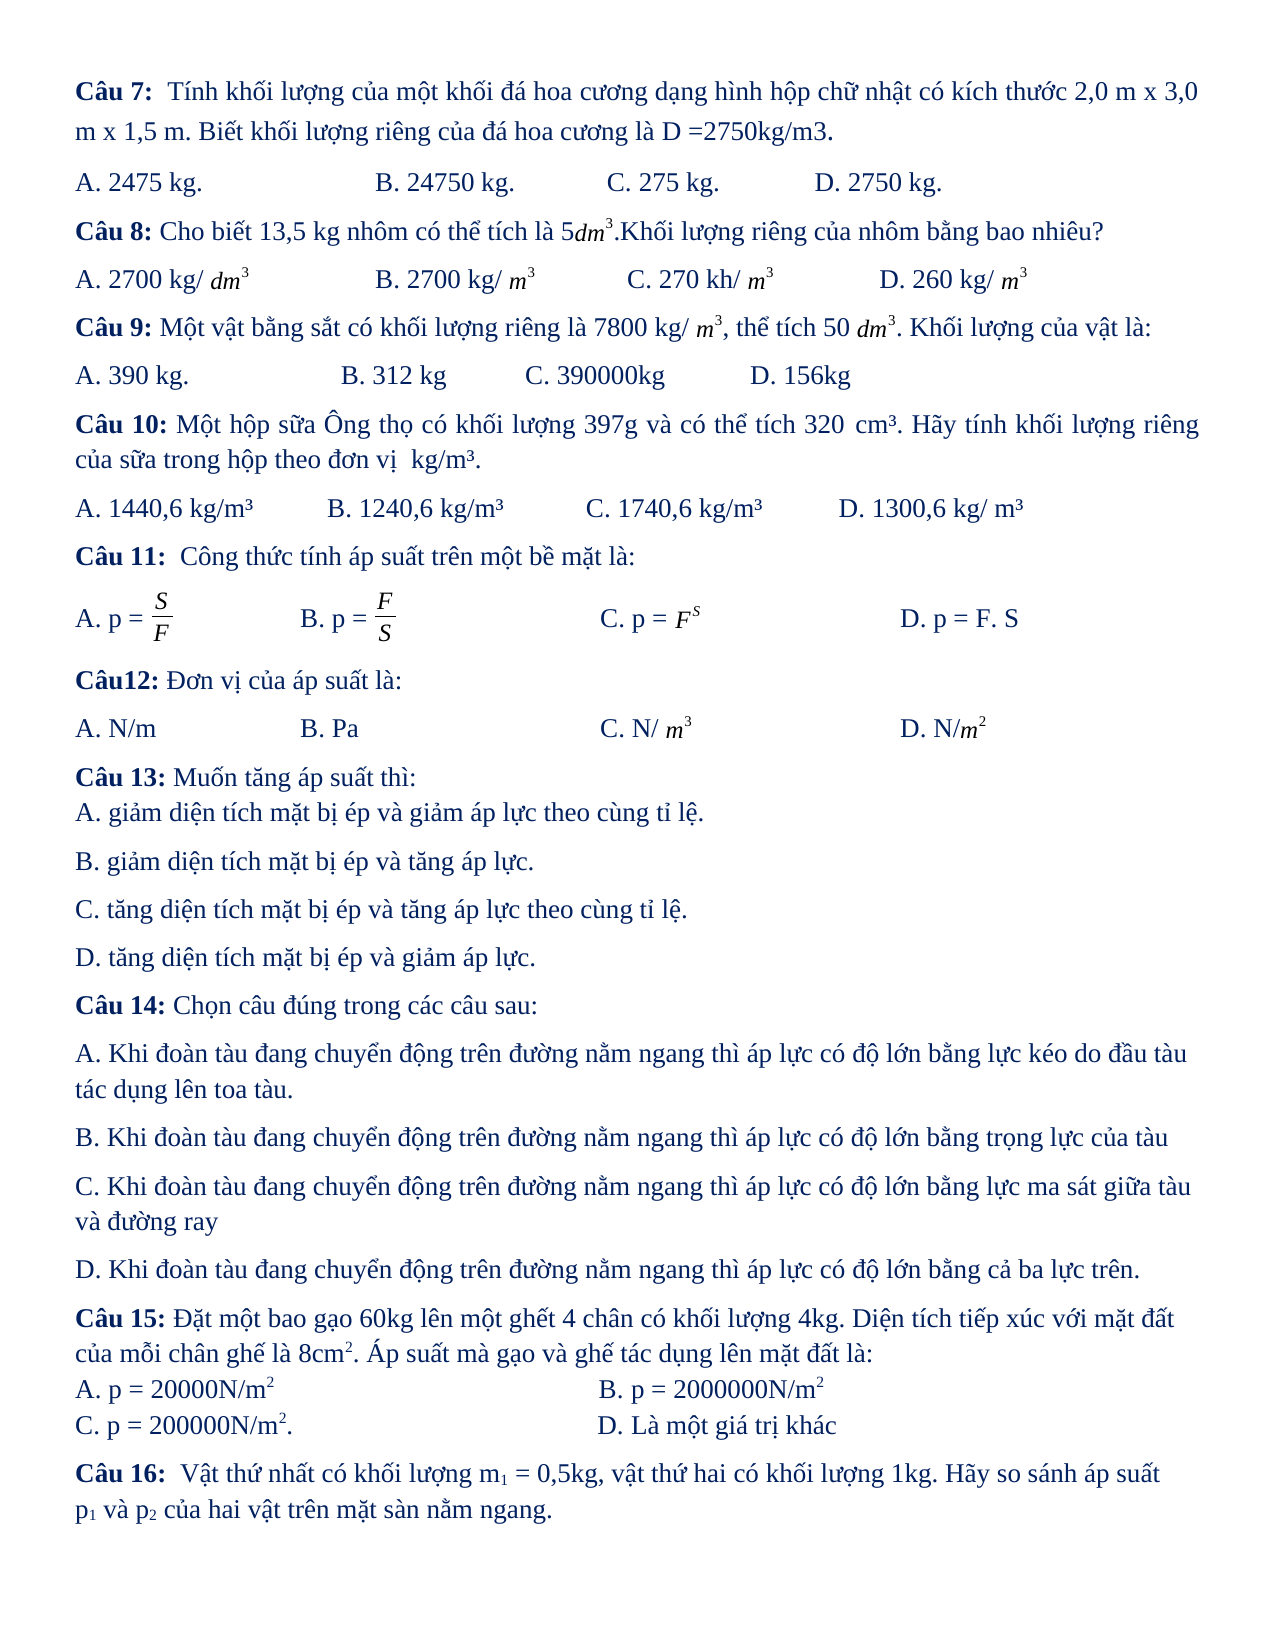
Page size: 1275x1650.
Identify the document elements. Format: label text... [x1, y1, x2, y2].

text Câu 10: Một hộp sữa Ông thọ có khối lượng 397g và có thể tích 320 cm³. Hãy tính khối lượng riêng của sữa trong hộp theo đơn vị kg/m³. [75, 408, 1200, 474]
text Câu 7: Tính khối lượng của một khối đá hoa cương dạng hình hộp chữ nhật có kích thước 2,0 m x 3,0 m x 1,5 m. Biết khối lượng riêng của đá hoa cương là D =2750kg/m3. [75, 75, 1200, 148]
text A. 1440,6 kg/m³ B. 1240,6 kg/m³ C. 1740,6 kg/m³ D. 1300,6 kg/ m³ [75, 492, 1200, 523]
text D. Khi đoàn tàu đang chuyển động trên đường nằm ngang thì áp lực có độ lớn bằng cả ba lực trên. [75, 1254, 1200, 1285]
text A. p = B. p = C. p = D. p = F. S [75, 588, 1200, 647]
text Câu 8: Cho biết 13,5 kg nhôm có thể tích là 5.Khối lượng riêng của nhôm bằng bao nhiêu? [75, 215, 1200, 246]
text Câu 15: Đặt một bao gạo 60kg lên một ghết 4 chân có khối lượng 4kg. Diện tích tiếp xúc với mặt đất của mỗi chân ghế là 8cm2. Áp suất mà gạo và ghế tác dụng lên mặt đất là: A. p = 20000N/m2 B. p = 2000000N/m2 C. p = 200000N/m2. D. Là một giá trị khác [75, 1302, 1200, 1440]
text A. giảm diện tích mặt bị ép và giảm áp lực theo cùng tỉ lệ. [75, 796, 1200, 827]
text A. 2700 kg/ B. 2700 kg/ C. 270 kh/ D. 260 kg/ [75, 263, 1200, 294]
text Câu 14: Chọn câu đúng trong các câu sau: [75, 989, 1200, 1020]
text Câu 9: Một vật bằng sắt có khối lượng riêng là 7800 kg/ , thể tích 50 . Khối lượng của vật là: [75, 311, 1200, 342]
text D. tăng diện tích mặt bị ép và giảm áp lực. [75, 941, 1200, 972]
text A. 390 kg. B. 312 kg C. 390000kg D. 156kg [75, 359, 1200, 391]
text Câu 16: Vật thứ nhất có khối lượng m1 = 0,5kg, vật thứ hai có khối lượng 1kg. Hãy so sánh áp suất p1 và p2 của hai vật trên mặt sàn nằm ngang. [75, 1457, 1200, 1524]
text B. Khi đoàn tàu đang chuyển động trên đường nằm ngang thì áp lực có độ lớn bằng trọng lực của tàu [75, 1121, 1200, 1153]
text A. N/m B. Pa C. N/ D. N/ [75, 712, 1200, 743]
text A. 2475 kg. B. 24750 kg. C. 275 kg. D. 2750 kg. [75, 167, 1200, 198]
text Câu 13: Muốn tăng áp suất thì: [75, 761, 1200, 792]
text C. tăng diện tích mặt bị ép và tăng áp lực theo cùng tỉ lệ. [75, 893, 1200, 924]
text Câu12: Đơn vị của áp suất là: [75, 664, 1200, 695]
text A. Khi đoàn tàu đang chuyển động trên đường nằm ngang thì áp lực có độ lớn bằng lực kéo do đầu tàu tác dụng lên toa tàu. [75, 1037, 1200, 1104]
text Câu 11: Công thức tính áp suất trên một bề mặt là: [75, 540, 1200, 571]
text C. Khi đoàn tàu đang chuyển động trên đường nằm ngang thì áp lực có độ lớn bằng lực ma sát giữa tàu và đường ray [75, 1170, 1200, 1237]
text B. giảm diện tích mặt bị ép và tăng áp lực. [75, 844, 1200, 876]
